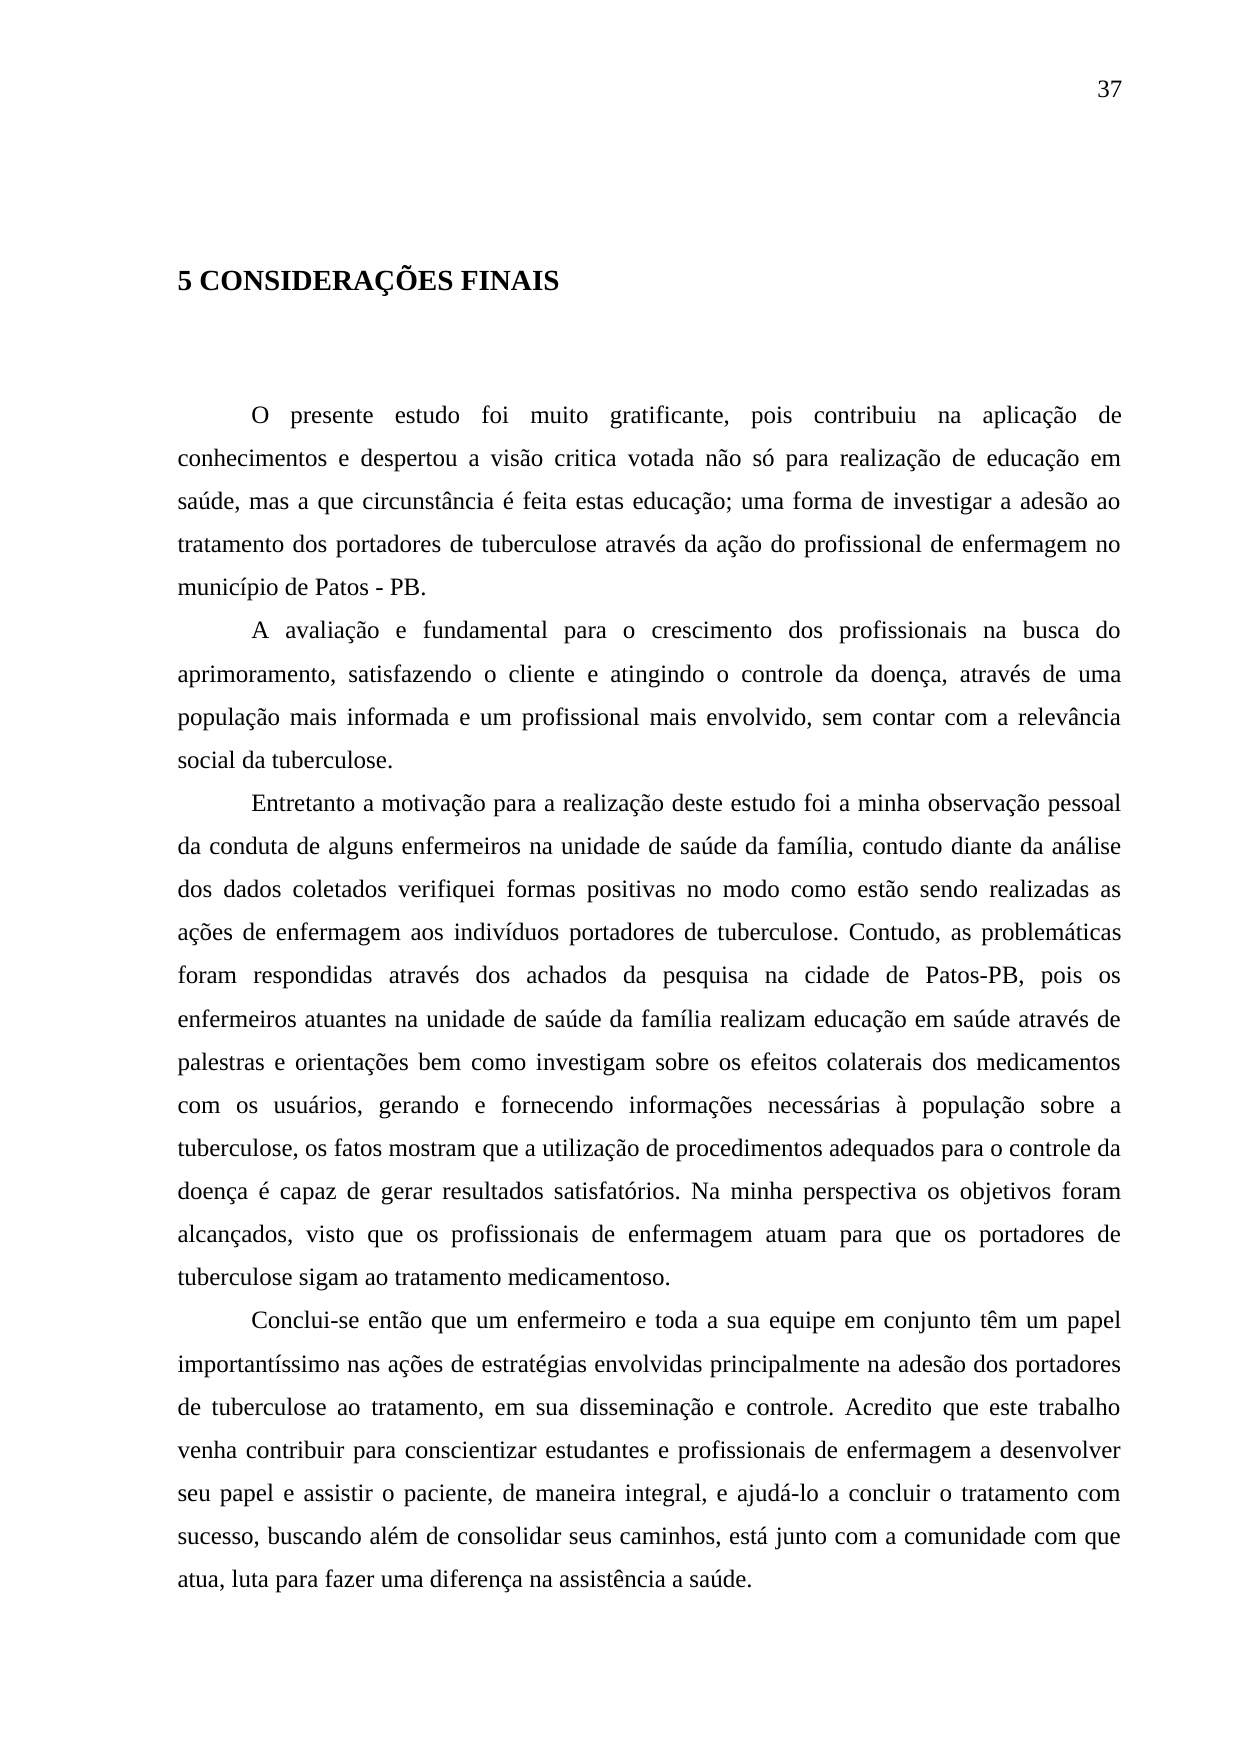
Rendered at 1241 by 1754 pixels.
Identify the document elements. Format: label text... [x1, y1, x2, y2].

text Conclui-se então que um enfermeiro e toda a sua equipe em conjunto têm um papel importantíssimo nas ações de estratégias envolvidas principalmente na adesão dos portadores de tuberculose ao tratamento, em sua disseminação e controle. Acredito que este trabalho venha contribuir para conscientizar estudantes e profissionais de enfermagem a desenvolver seu papel e assistir o paciente, de maneira integral, e ajudá-lo a concluir o tratamento com sucesso, buscando além de consolidar seus caminhos, está junto com a comunidade com que atua, luta para fazer uma diferença na assistência a saúde. [177, 1306, 1122, 1593]
text 5 CONSIDERAÇÕES FINAIS [177, 263, 1122, 297]
text O presente estudo foi muito gratificante, pois contribuiu na aplicação de conhecimentos e despertou a visão critica votada não só para realização de educação em saúde, mas a que circunstância é feita estas educação; uma forma de investigar a adesão ao tratamento dos portadores de tuberculose através da ação do profissional de enfermagem no município de Patos - PB. [177, 400, 1122, 601]
text A avaliação e fundamental para o crescimento dos profissionais na busca do aprimoramento, satisfazendo o cliente e atingindo o controle da doença, através de uma população mais informada e um profissional mais envolvido, sem contar com a relevância social da tuberculose. [177, 616, 1122, 774]
text Entretanto a motivação para a realização deste estudo foi a minha observação pessoal da conduta de alguns enfermeiros na unidade de saúde da família, contudo diante da análise dos dados coletados verifiquei formas positivas no modo como estão sendo realizadas as ações de enfermagem aos indivíduos portadores de tuberculose. Contudo, as problemáticas foram respondidas através dos achados da pesquisa na cidade de Patos-PB, pois os enfermeiros atuantes na unidade de saúde da família realizam educação em saúde através de palestras e orientações bem como investigam sobre os efeitos colaterais dos medicamentos com os usuários, gerando e fornecendo informações necessárias à população sobre a tuberculose, os fatos mostram que a utilização de procedimentos adequados para o controle da doença é capaz de gerar resultados satisfatórios. Na minha perspectiva os objetivos foram alcançados, visto que os profissionais de enfermagem atuam para que os portadores de tuberculose sigam ao tratamento medicamentoso. [177, 788, 1122, 1291]
